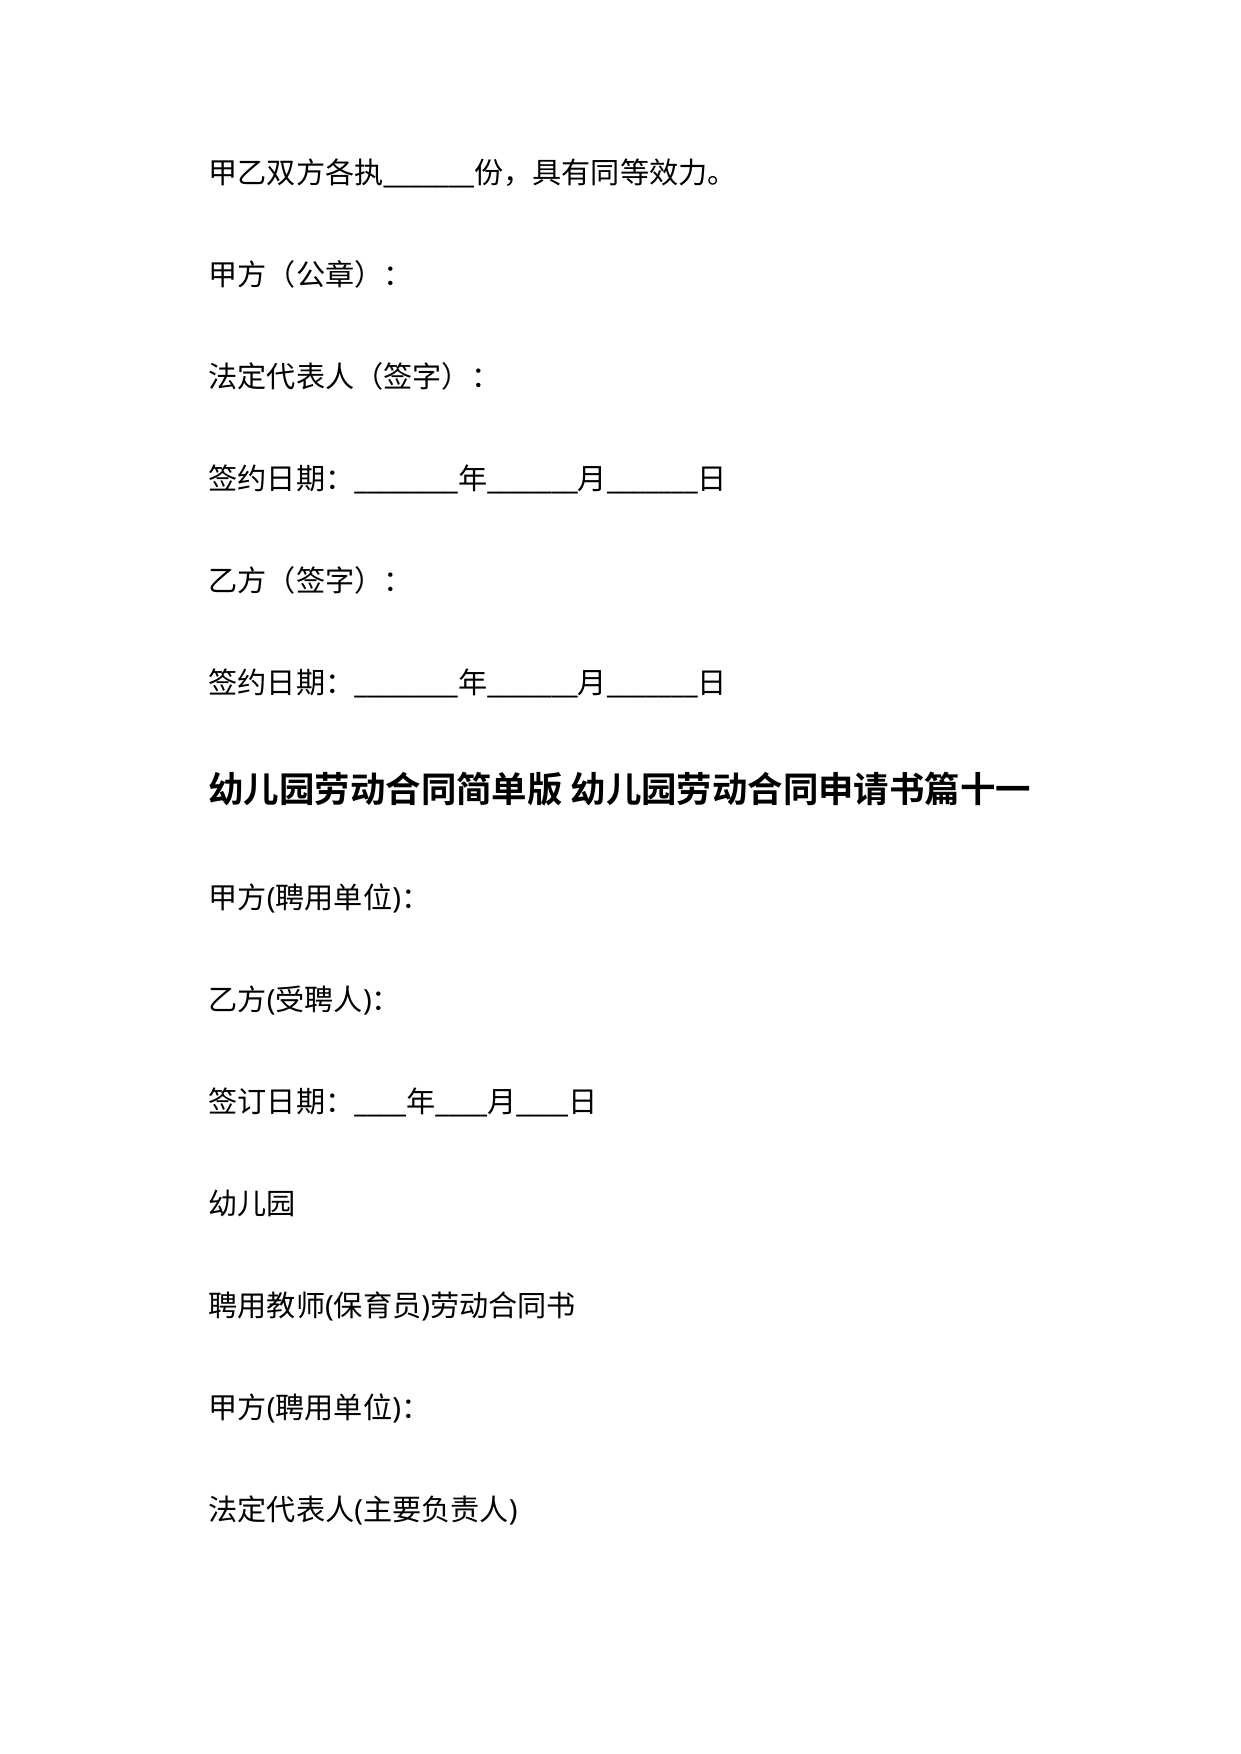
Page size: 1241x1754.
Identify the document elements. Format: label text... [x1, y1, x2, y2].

text 法定代表人(主要负责人) [150, 1486, 1090, 1529]
text 甲方(聘用单位)： [150, 1384, 1090, 1427]
text 乙方（签字）： [150, 557, 1090, 600]
text 甲方(聘用单位)： [150, 875, 1090, 917]
text 法定代表人（签字）： [150, 354, 1090, 396]
text 幼儿园 [150, 1181, 1090, 1223]
text 甲方（公章）： [150, 252, 1090, 294]
text 甲乙双方各执_______份，具有同等效力。 [150, 150, 1090, 192]
text 聘用教师(保育员)劳动合同书 [150, 1282, 1090, 1325]
text 签约日期：________年_______月_______日 [150, 456, 1090, 498]
text 乙方(受聘人)： [150, 977, 1090, 1019]
text 签约日期：________年_______月_______日 [150, 659, 1090, 702]
text 签订日期：____年____月____日 [150, 1079, 1090, 1121]
text 幼儿园劳动合同简单版 幼儿园劳动合同申请书篇十一 [150, 761, 1090, 812]
